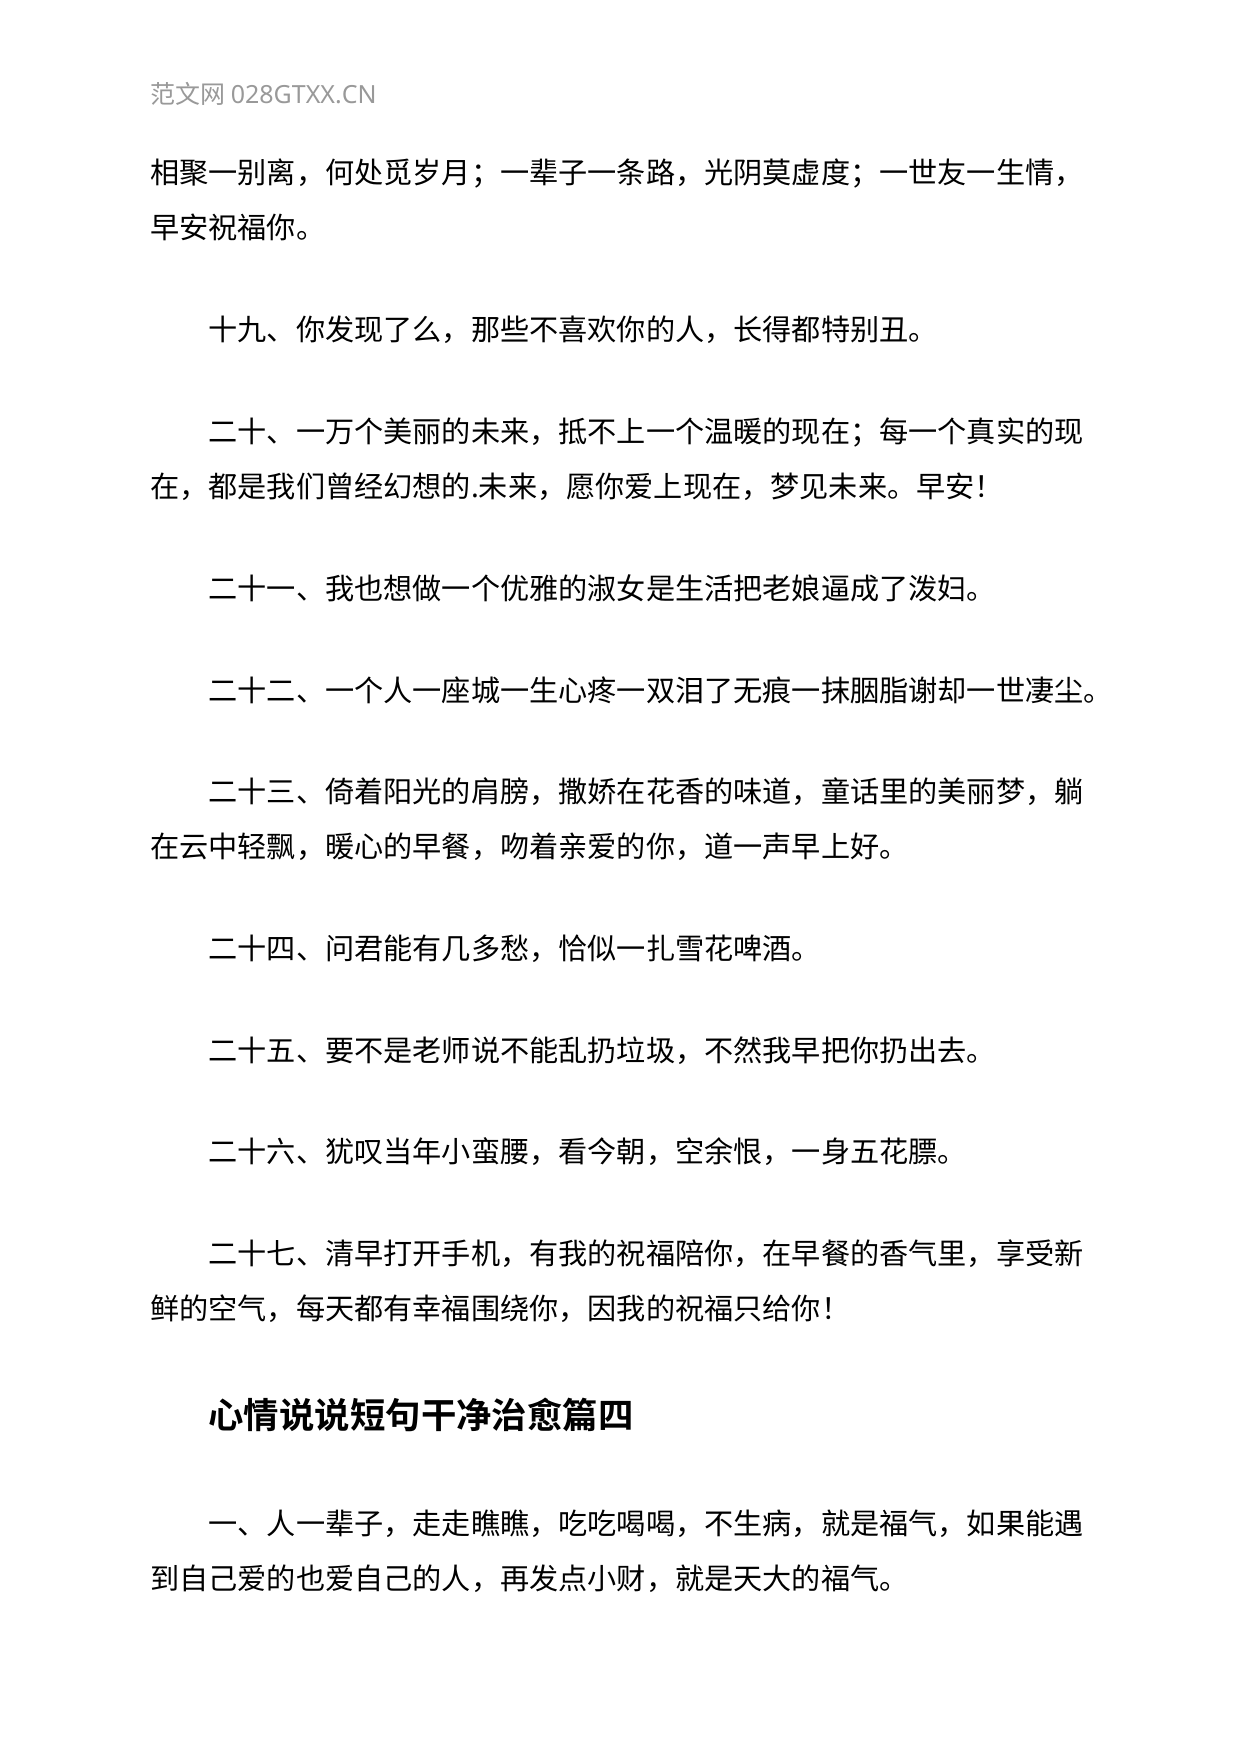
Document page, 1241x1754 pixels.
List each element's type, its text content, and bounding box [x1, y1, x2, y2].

text 一、人一辈子，走走瞧瞧，吃吃喝喝，不生病，就是福气，如果能遇到自己爱的也爱自己的人，再发点小财，就是天大的福气。 [150, 1501, 1090, 1598]
text 二十一、我也想做一个优雅的淑女是生活把老娘逼成了泼妇。 [150, 565, 1090, 608]
text 二十三、倚着阳光的肩膀，撒娇在花香的味道，童话里的美丽梦，躺在云中轻飘，暖心的早餐，吻着亲爱的你，道一声早上好。 [150, 769, 1090, 866]
text 心情说说短句干净治愈篇四 [150, 1387, 1090, 1439]
text 十九、你发现了么，那些不喜欢你的人，长得都特别丑。 [150, 307, 1090, 349]
text 二十四、问君能有几多愁，恰似一扎雪花啤酒。 [150, 926, 1090, 968]
text 二十七、清早打开手机，有我的祝福陪你，在早餐的香气里，享受新鲜的空气，每天都有幸福围绕你，因我的祝福只给你！ [150, 1231, 1090, 1328]
text 二十五、要不是老师说不能乱扔垃圾，不然我早把你扔出去。 [150, 1027, 1090, 1069]
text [150, 150, 1090, 247]
text 二十六、犹叹当年小蛮腰，看今朝，空余恨，一身五花膘。 [150, 1129, 1090, 1171]
text 二十、一万个美丽的未来，抵不上一个温暖的现在；每一个真实的现在，都是我们曾经幻想的.未来，愿你爱上现在，梦见未来。早安！ [150, 408, 1090, 506]
text 二十二、一个人一座城一生心疼一双泪了无痕一抹胭脂谢却一世凄尘。 [150, 667, 1090, 709]
